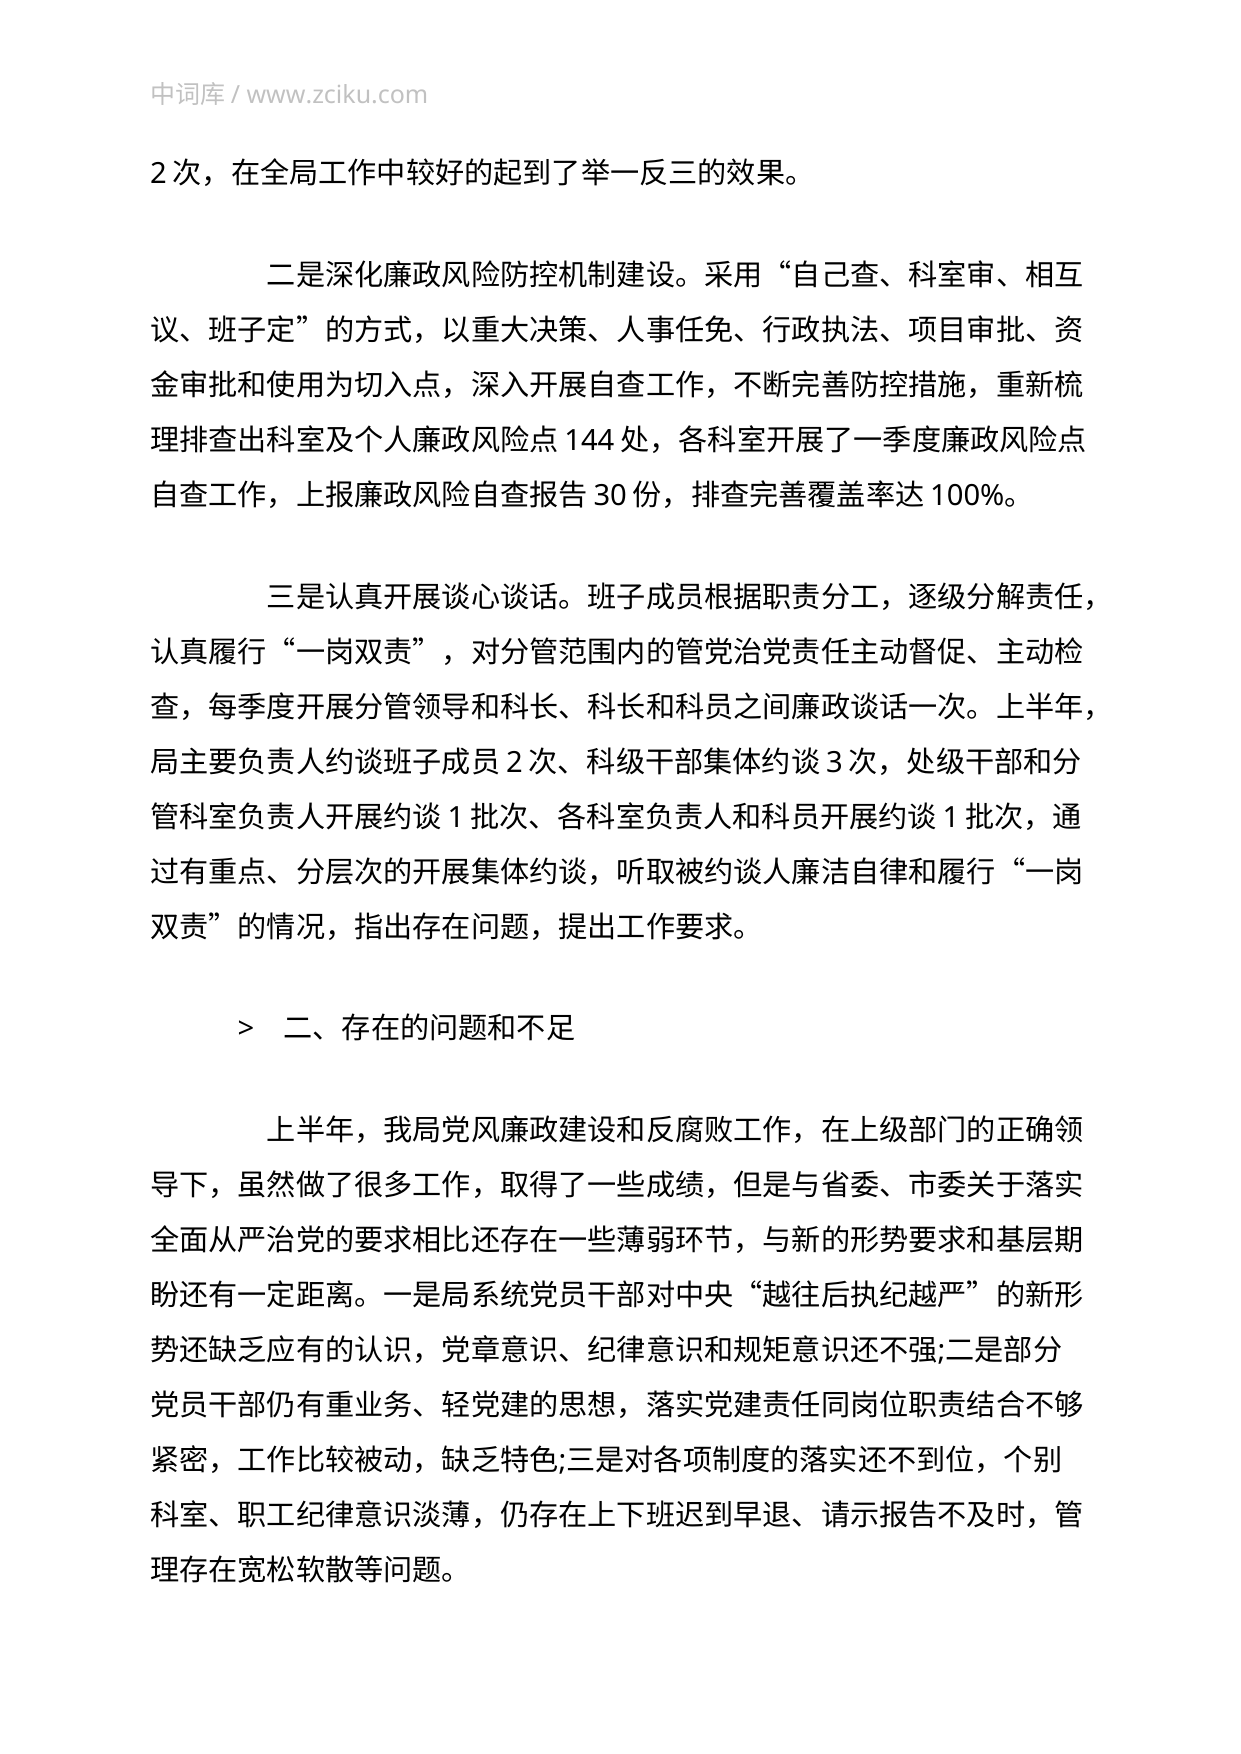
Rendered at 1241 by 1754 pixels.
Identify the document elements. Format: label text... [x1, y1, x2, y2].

text 三是认真开展谈心谈话。班子成员根据职责分工，逐级分解责任，认真履行“一岗双责”，对分管范围内的管党治党责任主动督促、主动检查，每季度开展分管领导和科长、科长和科员之间廉政谈话一次。上半年，局主要负责人约谈班子成员2次、科级干部集体约谈3次，处级干部和分管科室负责人开展约谈1批次、各科室负责人和科员开展约谈1批次，通过有重点、分层次的开展集体约谈，听取被约谈人廉洁自律和履行“一岗双责”的情况，指出存在问题，提出工作要求。 [150, 574, 1090, 946]
text 上半年，我局党风廉政建设和反腐败工作，在上级部门的正确领导下，虽然做了很多工作，取得了一些成绩，但是与省委、市委关于落实全面从严治党的要求相比还存在一些薄弱环节，与新的形势要求和基层期盼还有一定距离。一是局系统党员干部对中央“越往后执纪越严”的新形势还缺乏应有的认识，党章意识、纪律意识和规矩意识还不强;二是部分党员干部仍有重业务、轻党建的思想，落实党建责任同岗位职责结合不够紧密，工作比较被动，缺乏特色;三是对各项制度的落实还不到位，个别科室、职工纪律意识淡薄，仍存在上下班迟到早退、请示报告不及时，管理存在宽松软散等问题。 [150, 1107, 1090, 1589]
text 二是深化廉政风险防控机制建设。采用“自己查、科室审、相互议、班子定”的方式，以重大决策、人事任免、行政执法、项目审批、资金审批和使用为切入点，深入开展自查工作，不断完善防控措施，重新梳理排查出科室及个人廉政风险点144处，各科室开展了一季度廉政风险点自查工作，上报廉政风险自查报告30份，排查完善覆盖率达100%。 [150, 252, 1090, 514]
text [150, 150, 1090, 192]
text > 二、存在的问题和不足 [150, 1005, 1090, 1047]
